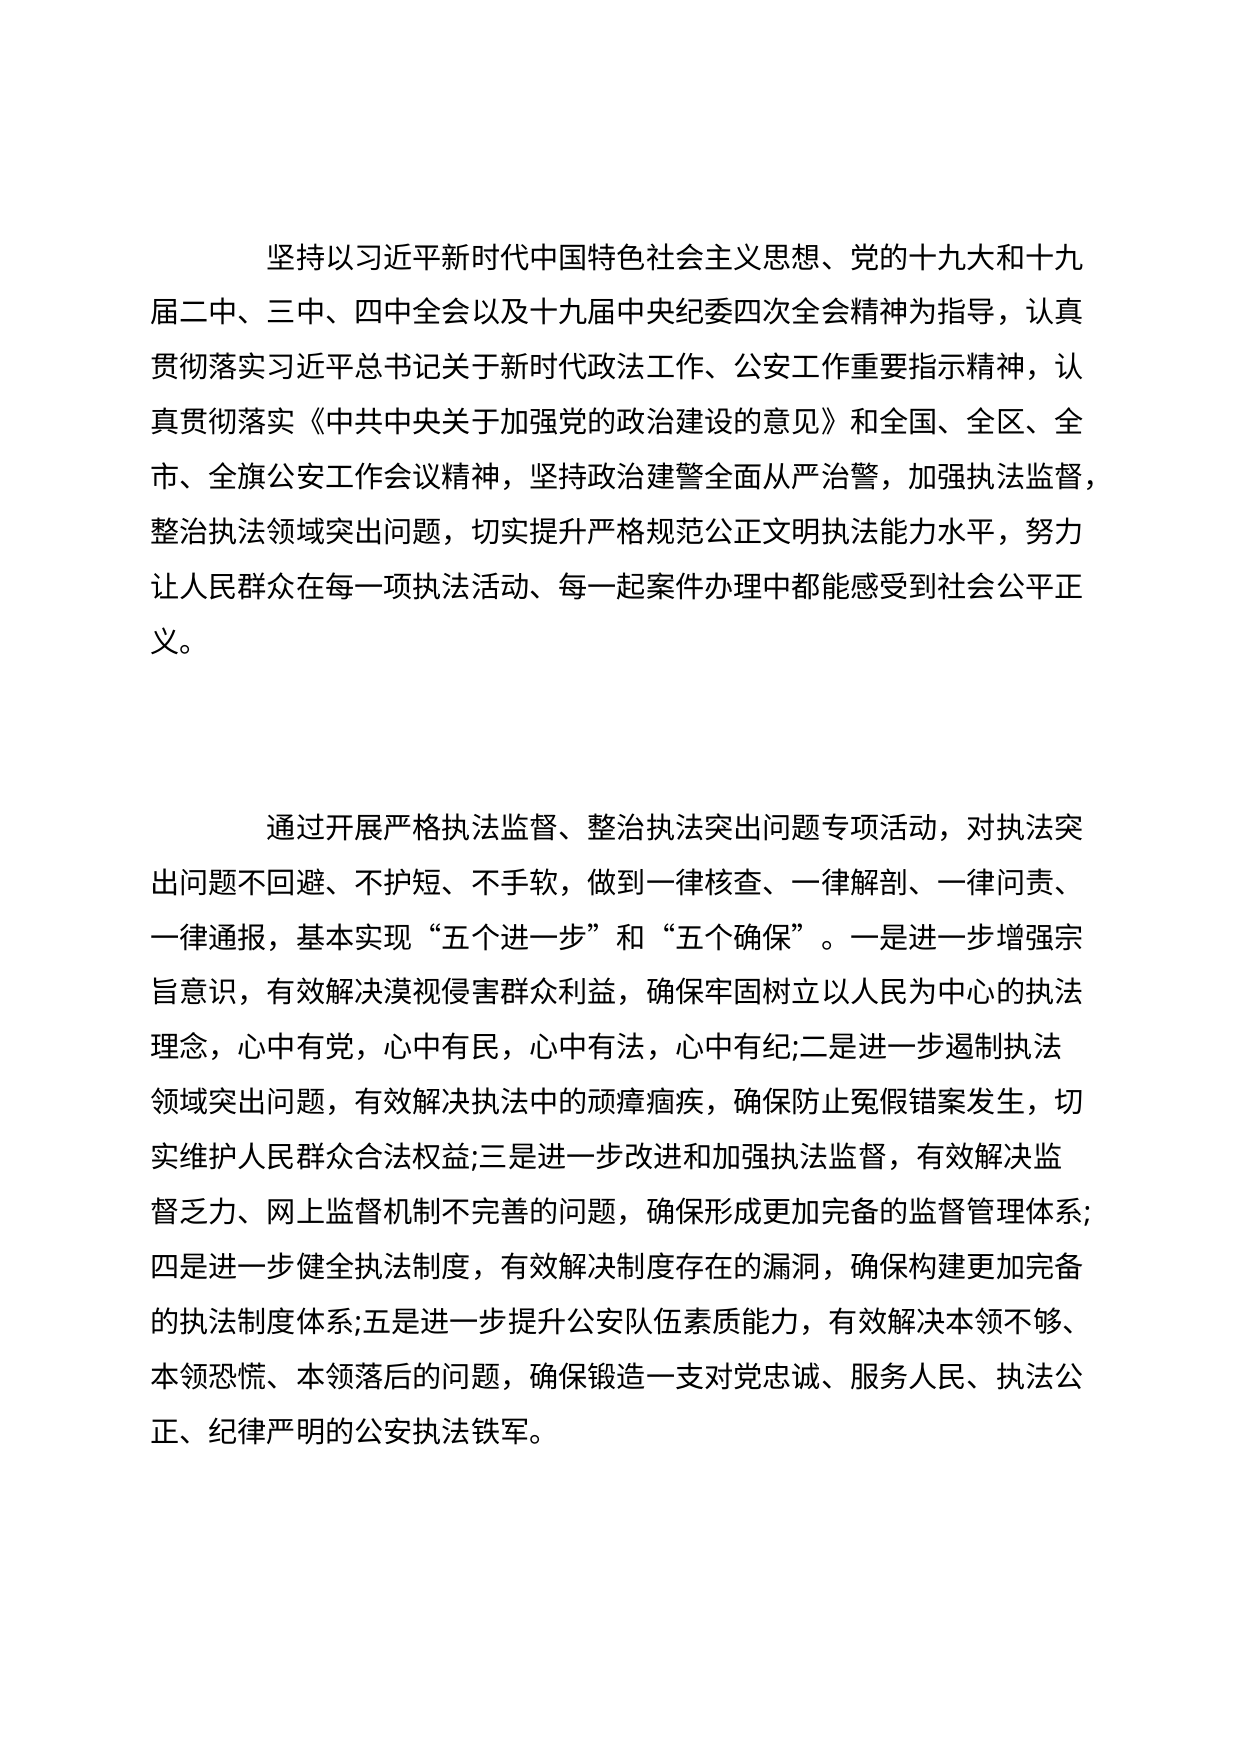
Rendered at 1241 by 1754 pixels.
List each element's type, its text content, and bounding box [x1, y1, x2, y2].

text 通过开展严格执法监督、整治执法突出问题专项活动，对执法突出问题不回避、不护短、不手软，做到一律核查、一律解剖、一律问责、一律通报，基本实现“五个进一步”和“五个确保”。一是进一步增强宗旨意识，有效解决漠视侵害群众利益，确保牢固树立以人民为中心的执法理念，心中有党，心中有民，心中有法，心中有纪;二是进一步遏制执法领域突出问题，有效解决执法中的顽瘴痼疾，确保防止冤假错案发生，切实维护人民群众合法权益;三是进一步改进和加强执法监督，有效解决监督乏力、网上监督机制不完善的问题，确保形成更加完备的监督管理体系;四是进一步健全执法制度，有效解决制度存在的漏洞，确保构建更加完备的执法制度体系;五是进一步提升公安队伍素质能力，有效解决本领不够、本领恐慌、本领落后的问题，确保锻造一支对党忠诚、服务人民、执法公正、纪律严明的公安执法铁军。 [150, 804, 1090, 1451]
text 坚持以习近平新时代中国特色社会主义思想、党的十九大和十九届二中、三中、四中全会以及十九届中央纪委四次全会精神为指导，认真贯彻落实习近平总书记关于新时代政法工作、公安工作重要指示精神，认真贯彻落实《中共中央关于加强党的政治建设的意见》和全国、全区、全市、全旗公安工作会议精神，坚持政治建警全面从严治警，加强执法监督，整治执法领域突出问题，切实提升严格规范公正文明执法能力水平，努力让人民群众在每一项执法活动、每一起案件办理中都能感受到社会公平正义。 [150, 234, 1090, 661]
